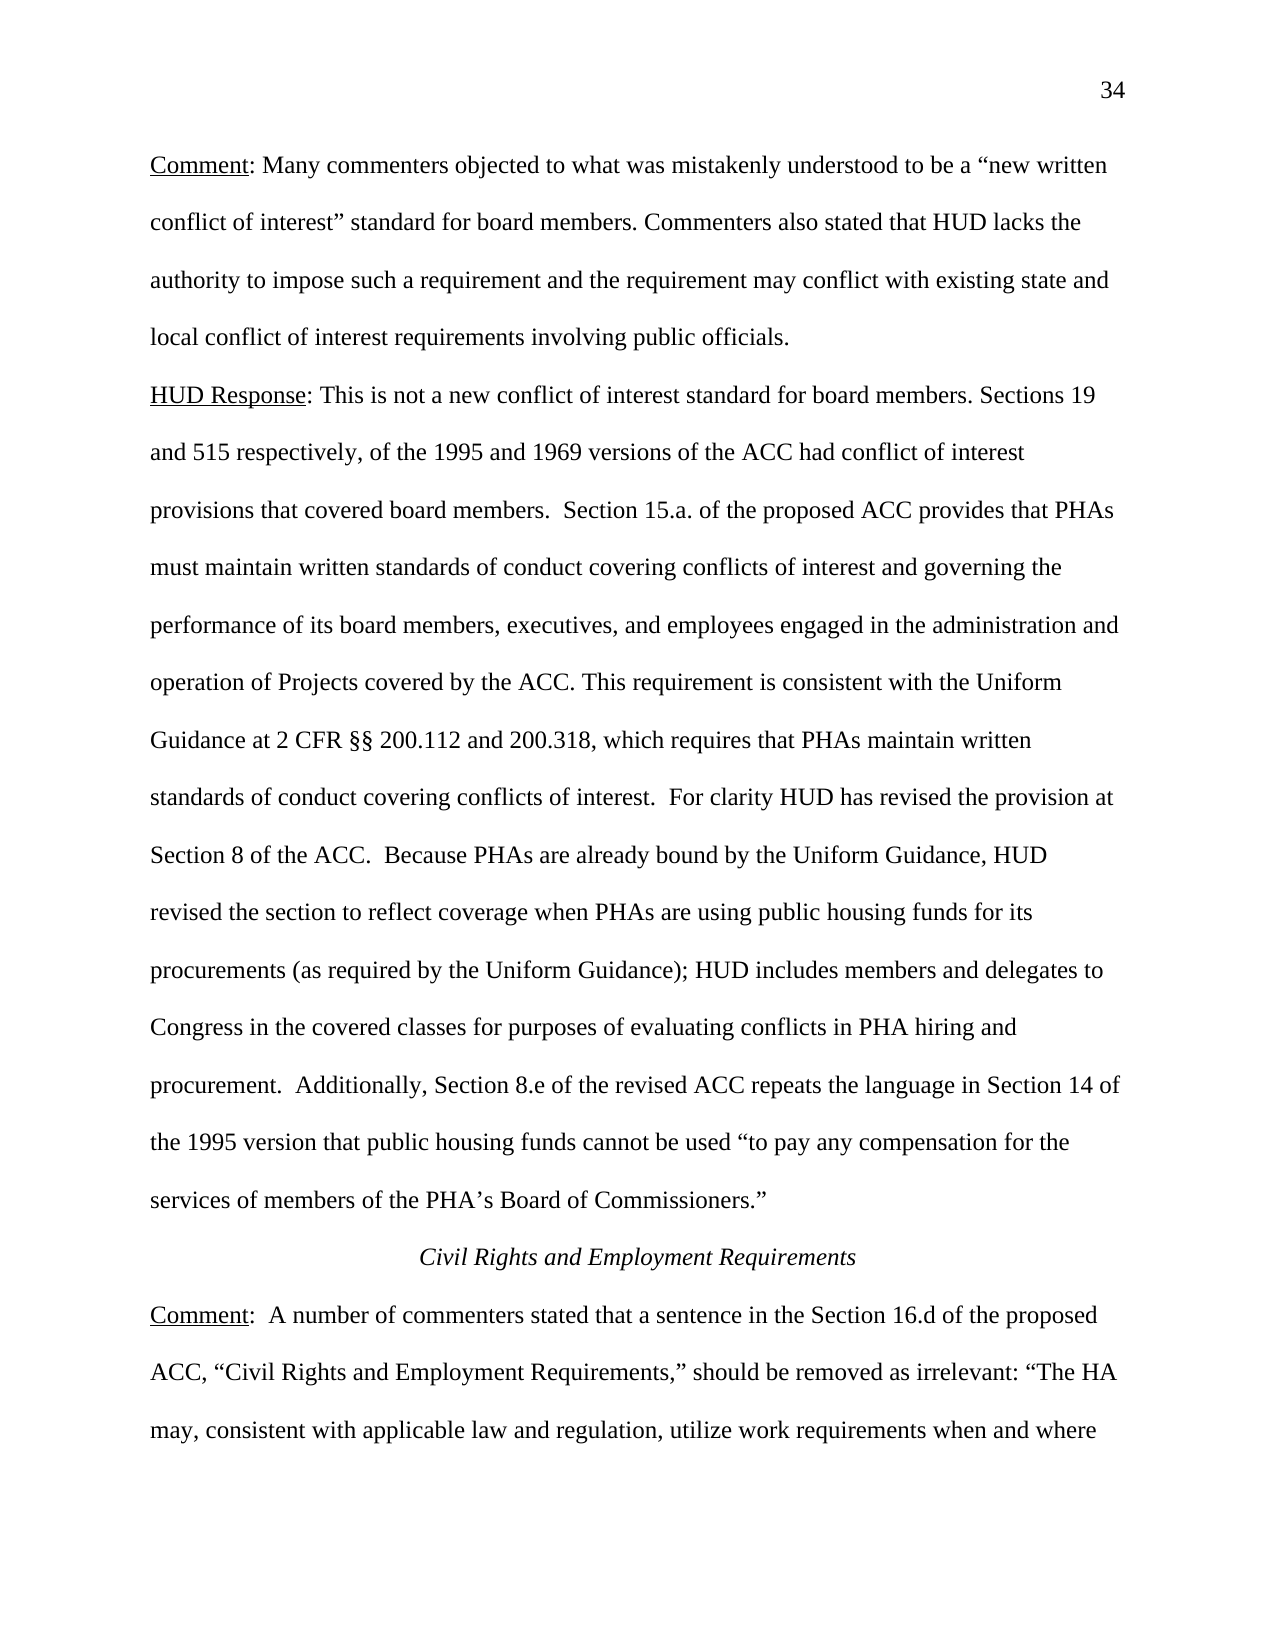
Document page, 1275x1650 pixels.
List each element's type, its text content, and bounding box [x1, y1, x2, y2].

text Civil Rights and Employment Requirements [150, 1242, 1125, 1271]
text HUD Response: This is not a new conflict of interest standard for board members. Sections 19 and 515 respectively, of the 1995 and 1969 versions of the ACC had conflict of interest provisions that covered board members. Section 15.a. of the proposed ACC provides that PHAs must maintain written standards of conduct covering conflicts of interest and governing the performance of its board members, executives, and employees engaged in the administration and operation of Projects covered by the ACC. This requirement is consistent with the Uniform Guidance at 2 CFR §§ 200.112 and 200.318, which requires that PHAs maintain written standards of conduct covering conflicts of interest. For clarity HUD has revised the provision at Section 8 of the ACC. Because PHAs are already bound by the Uniform Guidance, HUD revised the section to reflect coverage when PHAs are using public housing funds for its procurements (as required by the Uniform Guidance); HUD includes members and delegates to Congress in the covered classes for purposes of evaluating conflicts in PHA hiring and procurement. Additionally, Section 8.e of the revised ACC repeats the language in Section 14 of the 1995 version that public housing funds cannot be used “to pay any compensation for the services of members of the PHA’s Board of Commissioners.” [150, 380, 1125, 1214]
text Comment: Many commenters objected to what was mistakenly understood to be a “new written conflict of interest” standard for board members. Commenters also stated that HUD lacks the authority to impose such a requirement and the requirement may conflict with existing state and local conflict of interest requirements involving public officials. [150, 150, 1125, 351]
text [150, 1300, 1125, 1444]
